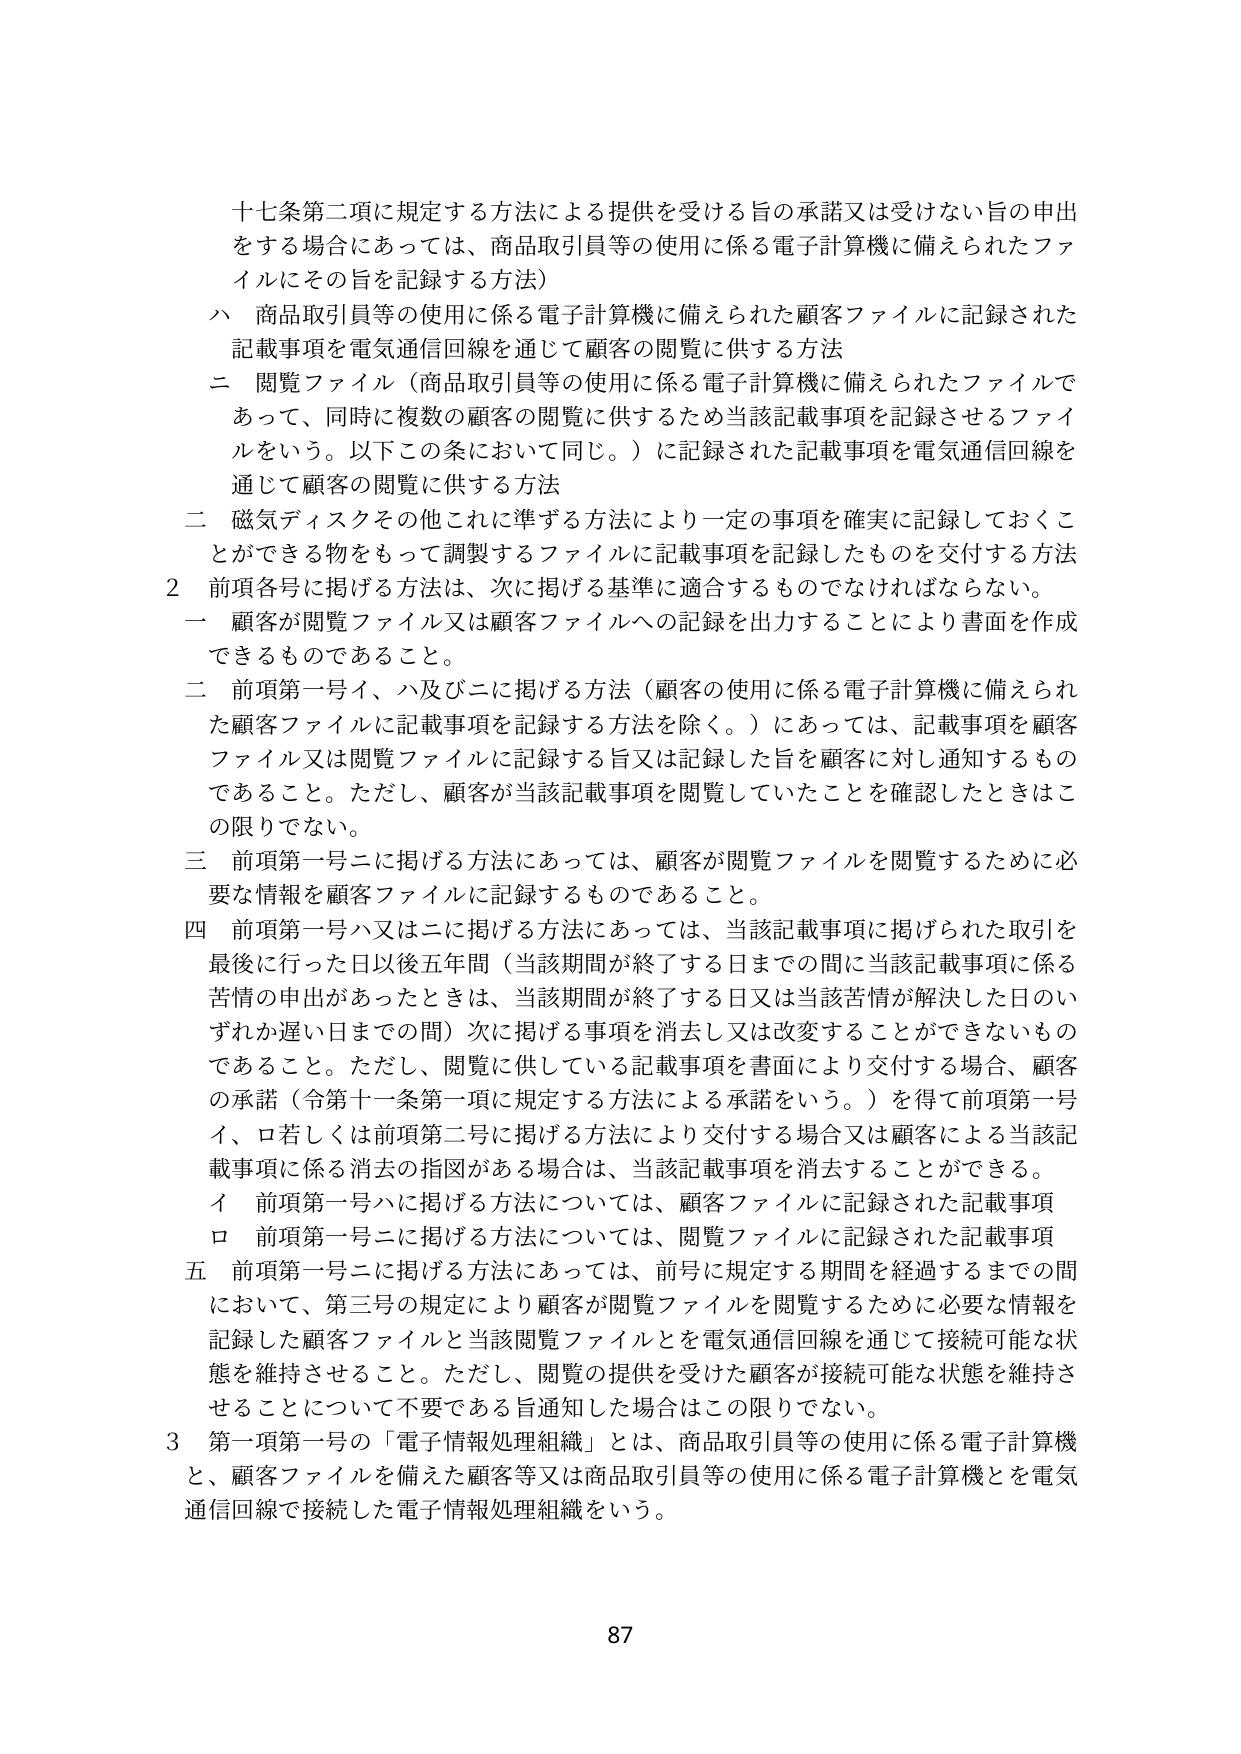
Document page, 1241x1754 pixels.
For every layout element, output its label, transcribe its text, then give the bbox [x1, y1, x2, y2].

text ロ 前項第一号ニに掲げる方法については、閲覧ファイルに記録された記載事項 [207, 1219, 1079, 1253]
text 一 顧客が閲覧ファイル又は顧客ファイルへの記録を出力することにより書面を作成できるものであること。 [184, 604, 1079, 672]
text ニ 閲覧ファイル（商品取引員等の使用に係る電子計算機に備えられたファイルであって、同時に複数の顧客の閲覧に供するため当該記載事項を記録させるファイルをいう。以下この条において同じ。）に記録された記載事項を電気通信回線を通じて顧客の閲覧に供する方法 [207, 364, 1079, 501]
text ハ 商品取引員等の使用に係る電子計算機に備えられた顧客ファイルに記録された記載事項を電気通信回線を通じて顧客の閲覧に供する方法 [207, 296, 1079, 364]
text ３ 第一項第一号の「電子情報処理組織」とは、商品取引員等の使用に係る電子計算機と、顧客ファイルを備えた顧客等又は商品取引員等の使用に係る電子計算機とを電気通信回線で接続した電子情報処理組織をいう。 [161, 1424, 1079, 1526]
text 三 前項第一号ニに掲げる方法にあっては、顧客が閲覧ファイルを閲覧するために必要な情報を顧客ファイルに記録するものであること。 [184, 843, 1079, 911]
text ２ 前項各号に掲げる方法は、次に掲げる基準に適合するものでなければならない。 [161, 569, 1079, 604]
text 二 磁気ディスクその他これに準ずる方法により一定の事項を確実に記録しておくことができる物をもって調製するファイルに記載事項を記録したものを交付する方法 [184, 501, 1079, 569]
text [207, 194, 1079, 296]
text イ 前項第一号ハに掲げる方法については、顧客ファイルに記録された記載事項 [207, 1184, 1079, 1219]
text 二 前項第一号イ、ハ及びニに掲げる方法（顧客の使用に係る電子計算機に備えられた顧客ファイルに記載事項を記録する方法を除く。）にあっては、記載事項を顧客ファイル又は閲覧ファイルに記録する旨又は記録した旨を顧客に対し通知するものであること。ただし、顧客が当該記載事項を閲覧していたことを確認したときはこの限りでない。 [184, 672, 1079, 843]
text 五 前項第一号ニに掲げる方法にあっては、前号に規定する期間を経過するまでの間において、第三号の規定により顧客が閲覧ファイルを閲覧するために必要な情報を記録した顧客ファイルと当該閲覧ファイルとを電気通信回線を通じて接続可能な状態を維持させること。ただし、閲覧の提供を受けた顧客が接続可能な状態を維持させることについて不要である旨通知した場合はこの限りでない。 [184, 1253, 1079, 1424]
text 四 前項第一号ハ又はニに掲げる方法にあっては、当該記載事項に掲げられた取引を最後に行った日以後五年間（当該期間が終了する日までの間に当該記載事項に係る苦情の申出があったときは、当該期間が終了する日又は当該苦情が解決した日のいずれか遅い日までの間）次に掲げる事項を消去し又は改変することができないものであること。ただし、閲覧に供している記載事項を書面により交付する場合、顧客の承諾（令第十一条第一項に規定する方法による承諾をいう。）を得て前項第一号イ、ロ若しくは前項第二号に掲げる方法により交付する場合又は顧客による当該記載事項に係る消去の指図がある場合は、当該記載事項を消去することができる。 [184, 911, 1079, 1184]
